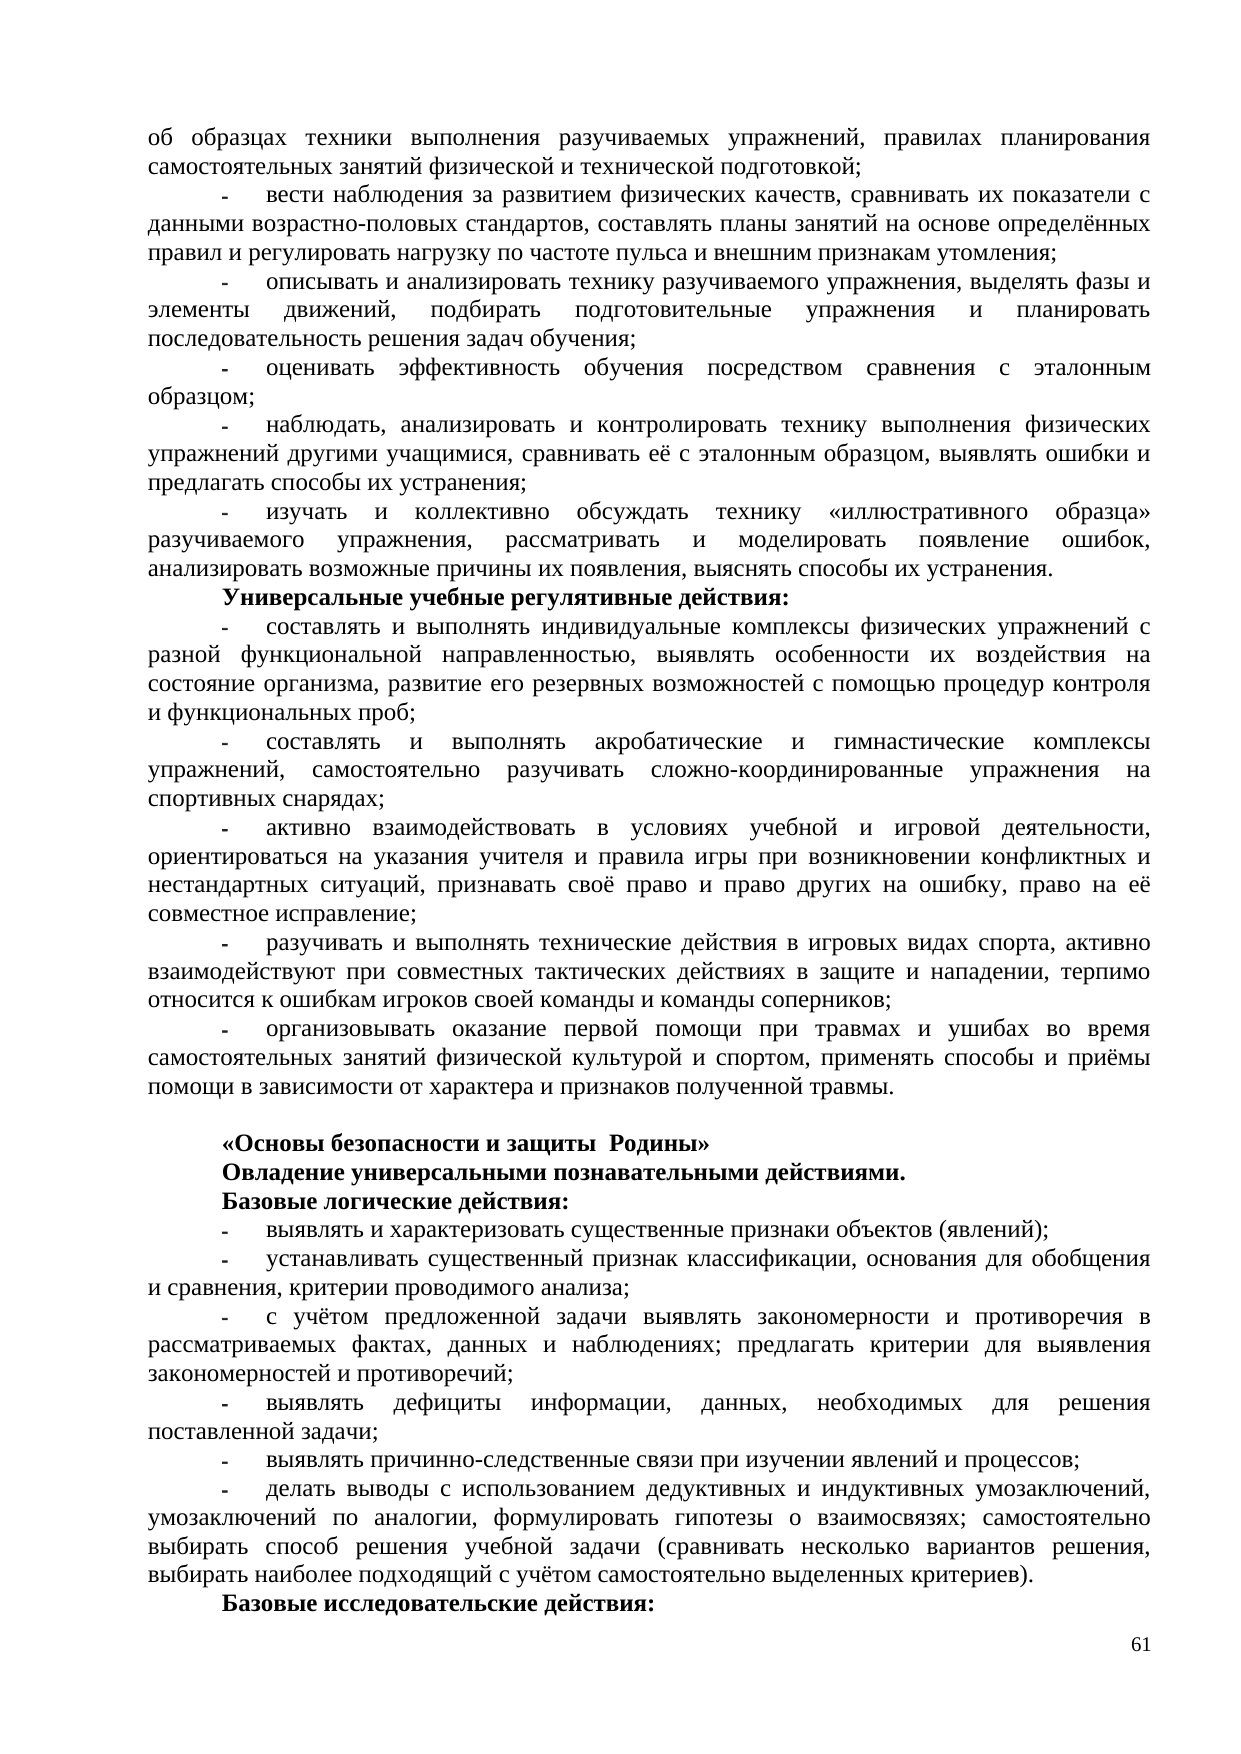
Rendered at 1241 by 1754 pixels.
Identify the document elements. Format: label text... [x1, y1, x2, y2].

list изучать и коллективно обсуждать технику «иллюстративного образца» разучиваемого упражнения, рассматривать и моделировать появление ошибок, анализировать возможные причины их появления, выяснять способы их устранения. [148, 496, 1152, 582]
list выявлять причинно-следственные связи при изучении явлений и процессов; [148, 1444, 1152, 1473]
text Базовые исследовательские действия: [148, 1588, 1152, 1617]
list составлять и выполнять индивидуальные комплексы физических упражнений с разной функциональной направленностью, выявлять особенности их воздействия на состояние организма, развитие его резервных возможностей с помощью процедур контроля и функциональных проб; [148, 611, 1152, 726]
list оценивать эффективность обучения посредством сравнения с эталонным образцом; [148, 352, 1152, 409]
text Универсальные учебные регулятивные действия: [148, 582, 1151, 611]
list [148, 122, 1152, 179]
list с учётом предложенной задачи выявлять закономерности и противоречия в рассматриваемых фактах, данных и наблюдениях; предлагать критерии для выявления закономерностей и противоречий; [148, 1301, 1152, 1387]
list активно взаимодействовать в условиях учебной и игровой деятельности, ориентироваться на указания учителя и правила игры при возникновении конфликтных и нестандартных ситуаций, признавать своё право и право других на ошибку, право на её совместное исправление; [148, 812, 1152, 927]
list делать выводы с использованием дедуктивных и индуктивных умозаключений, умозаключений по аналогии, формулировать гипотезы о взаимосвязях; самостоятельно выбирать способ решения учебной задачи (сравнивать несколько вариантов решения, выбирать наиболее подходящий с учётом самостоятельно выделенных критериев). [148, 1473, 1152, 1588]
text «Основы безопасности и защиты Родины» [148, 1128, 1151, 1157]
list описывать и анализировать технику разучиваемого упражнения, выделять фазы и элементы движений, подбирать подготовительные упражнения и планировать последовательность решения задач обучения; [148, 266, 1152, 352]
text Овладение универсальными познавательными действиями. [148, 1157, 1152, 1186]
list выявлять дефициты информации, данных, необходимых для решения поставленной задачи; [148, 1387, 1152, 1444]
list выявлять и характеризовать существенные признаки объектов (явлений); [148, 1214, 1152, 1243]
list устанавливать существенный признак классификации, основания для обобщения и сравнения, критерии проводимого анализа; [148, 1243, 1152, 1301]
text Базовые логические действия: [148, 1186, 1152, 1214]
list составлять и выполнять акробатические и гимнастические комплексы упражнений, самостоятельно разучивать сложно-координированные упражнения на спортивных снарядах; [148, 726, 1152, 812]
list наблюдать, анализировать и контролировать технику выполнения физических упражнений другими учащимися, сравнивать её с эталонным образцом, выявлять ошибки и предлагать способы их устранения; [148, 409, 1152, 496]
list разучивать и выполнять технические действия в игровых видах спорта, активно взаимодействуют при совместных тактических действиях в защите и нападении, терпимо относится к ошибкам игроков своей команды и команды соперников; [148, 927, 1152, 1013]
list вести наблюдения за развитием физических качеств, сравнивать их показатели с данными возрастно-половых стандартов, составлять планы занятий на основе определённых правил и регулировать нагрузку по частоте пульса и внешним признакам утомления; [148, 179, 1152, 266]
list организовывать оказание первой помощи при травмах и ушибах во время самостоятельных занятий физической культурой и спортом, применять способы и приёмы помощи в зависимости от характера и признаков полученной травмы. [148, 1013, 1152, 1099]
